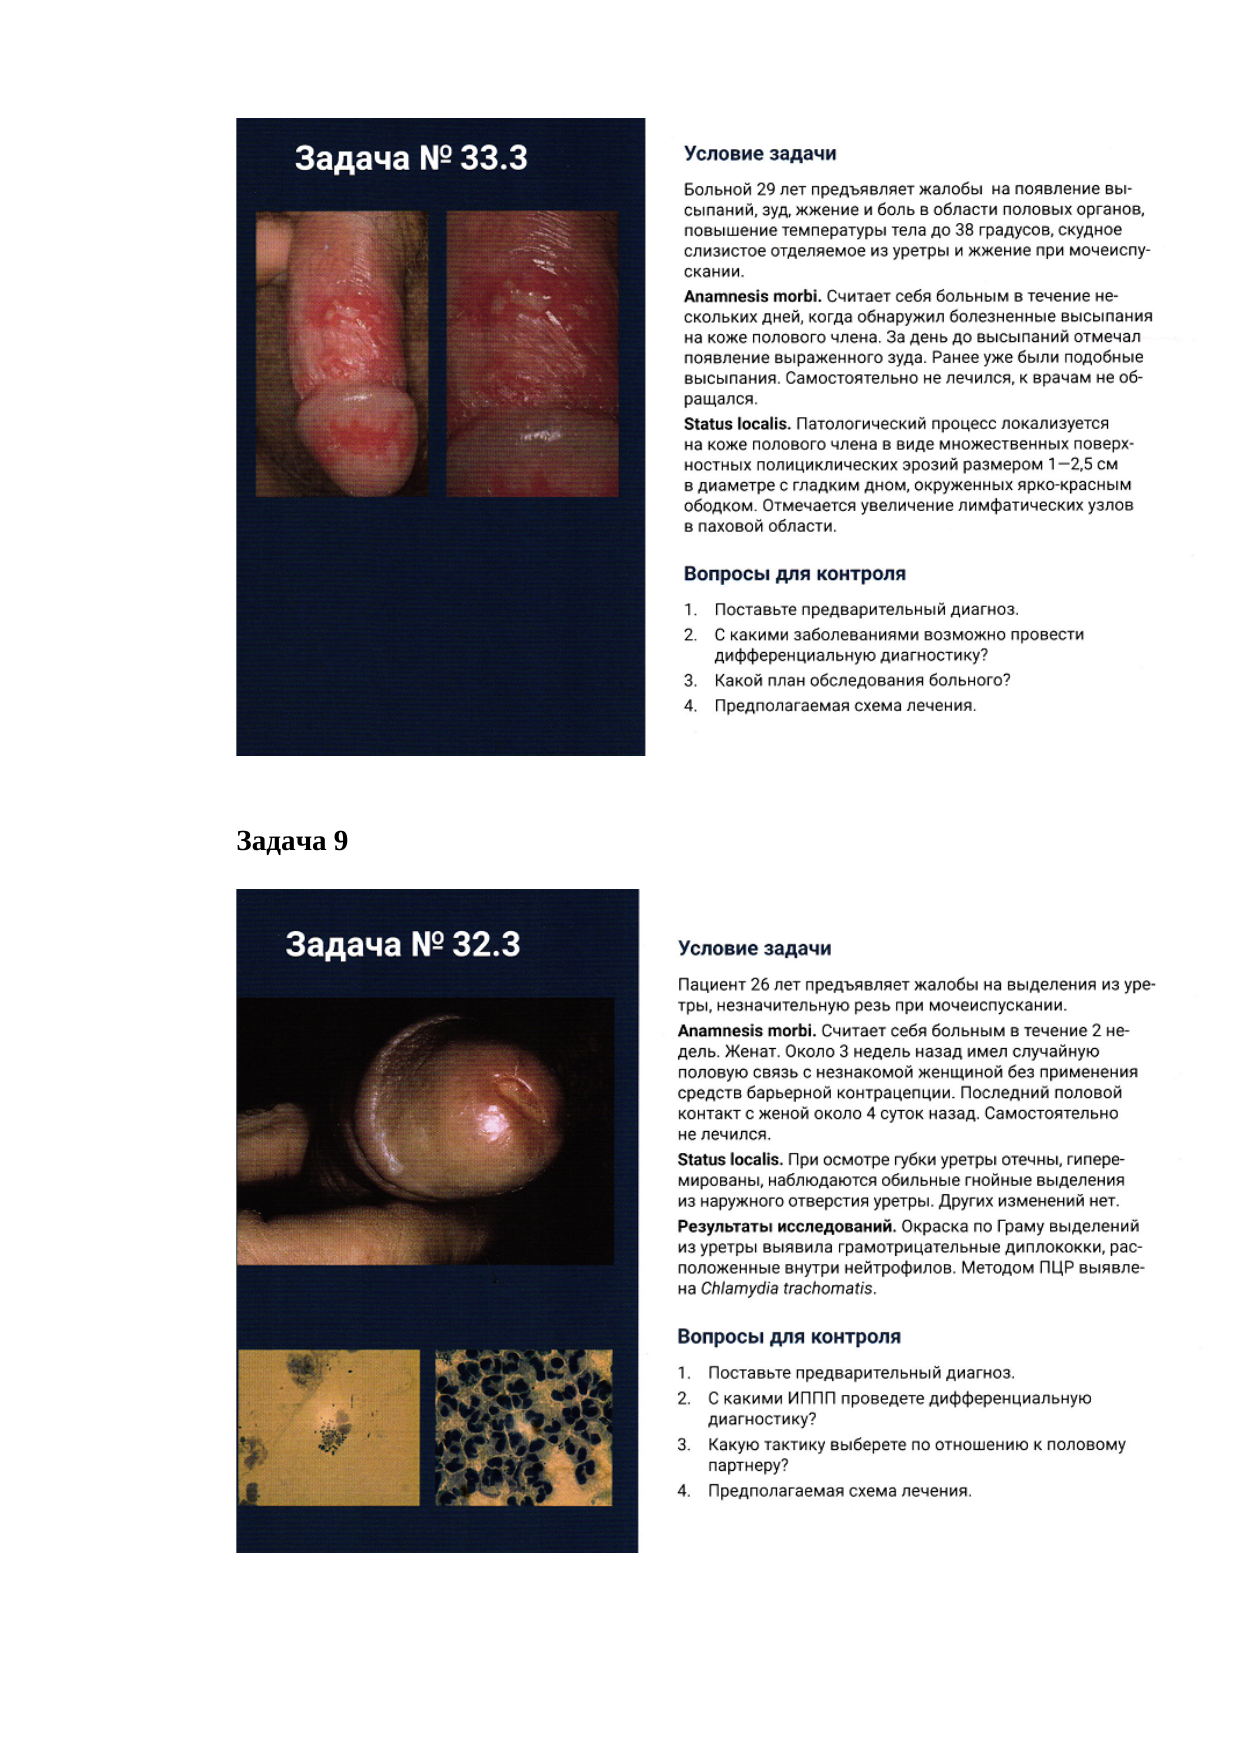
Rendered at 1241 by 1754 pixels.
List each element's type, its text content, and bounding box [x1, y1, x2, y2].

picture [236, 889, 1210, 1553]
text Задача 9 [177, 823, 1152, 856]
picture [236, 118, 1210, 756]
